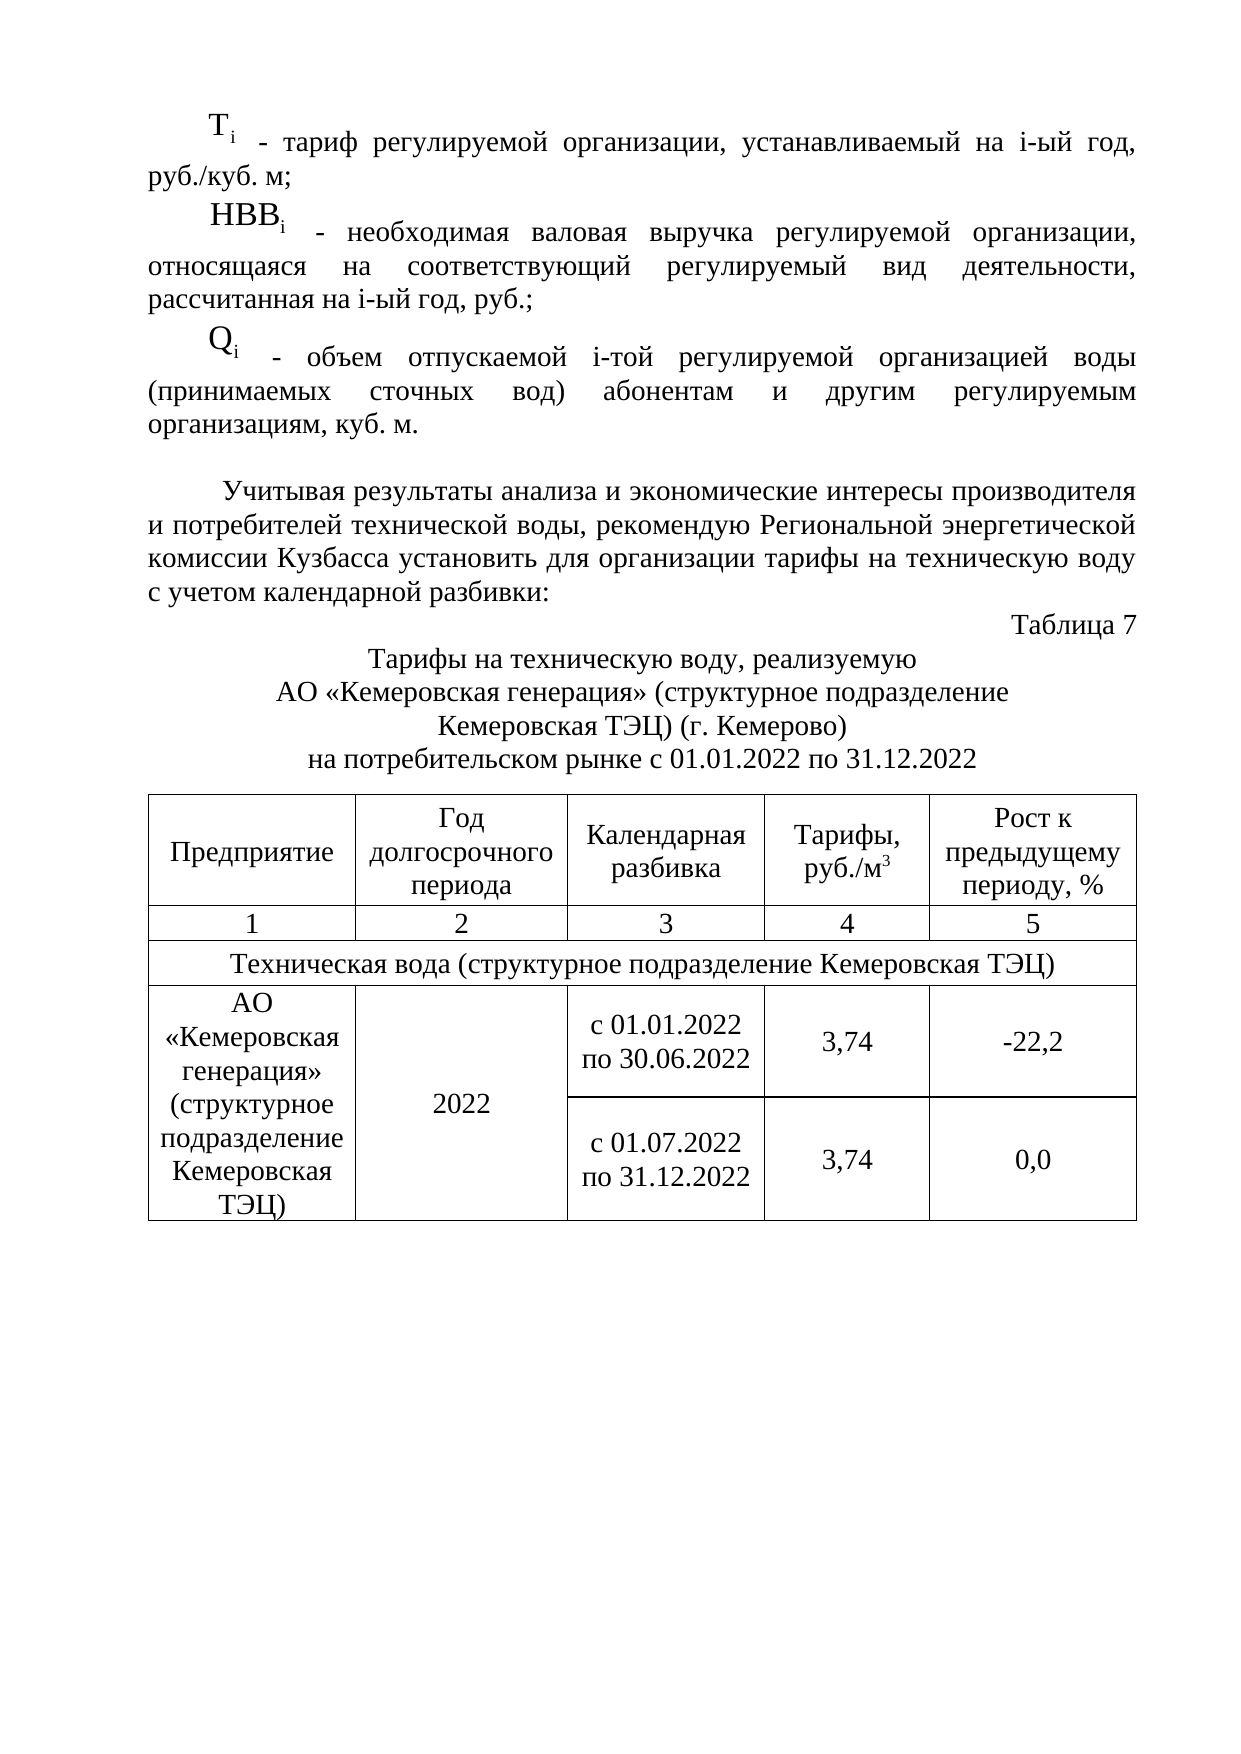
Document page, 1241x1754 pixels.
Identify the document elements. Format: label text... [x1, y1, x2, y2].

table_header Календарная разбивка [568, 795, 764, 905]
text Тарифы на техническую воду, реализуемую [148, 641, 1137, 674]
text - необходимая валовая выручка регулируемой организации, относящаяся на соответствующий регулируемый вид деятельности, рассчитанная на i-ый год, руб.; [148, 192, 1137, 315]
text Кемеровская ТЭЦ) (г. Кемерово) [148, 708, 1137, 742]
table_header Предприятие [149, 795, 355, 905]
text на потребительском рынке с 01.01.2022 по 31.12.2022 [148, 742, 1137, 775]
table_cell 3,74 [765, 1098, 929, 1220]
table_cell Техническая вода (структурное подразделение Кемеровская ТЭЦ) [149, 941, 1136, 984]
text АО «Кемеровская генерация» (структурное подразделение [148, 674, 1137, 708]
table_cell 1 [149, 906, 355, 940]
table_cell -22,2 [930, 986, 1136, 1096]
table_cell 3,74 [765, 986, 929, 1096]
table_cell с 01.01.2022 по 30.06.2022 [568, 986, 764, 1096]
table_cell 5 [930, 906, 1136, 940]
table_cell АО «Кемеровская генерация» (структурное подразделение Кемеровская ТЭЦ) [149, 986, 355, 1220]
text - тариф регулируемой организации, устанавливаемый на i-ый год, руб./куб. м; [148, 103, 1137, 192]
table_cell 3 [568, 906, 764, 940]
table_cell с 01.07.2022 по 31.12.2022 [568, 1098, 764, 1220]
table_cell 0,0 [930, 1098, 1136, 1220]
text - объем отпускаемой i-той регулируемой организацией воды (принимаемых сточных вод) абонентам и другим регулируемым организациям, куб. м. [148, 315, 1137, 440]
table_header Рост к предыдущему периоду, % [930, 795, 1136, 905]
text Учитывая результаты анализа и экономические интересы производителя и потребителей технической воды, рекомендую Региональной энергетической комиссии Кузбасса установить для организации тарифы на техническую воду с учетом календарной разбивки: [148, 473, 1137, 607]
table_cell 2 [356, 906, 567, 940]
table_cell 4 [765, 906, 929, 940]
table_header Год долгосрочного периода [356, 795, 567, 905]
table_cell 2022 [356, 986, 567, 1220]
text Таблица 7 [148, 607, 1137, 641]
table_header Тарифы, руб./м3 [765, 795, 929, 905]
